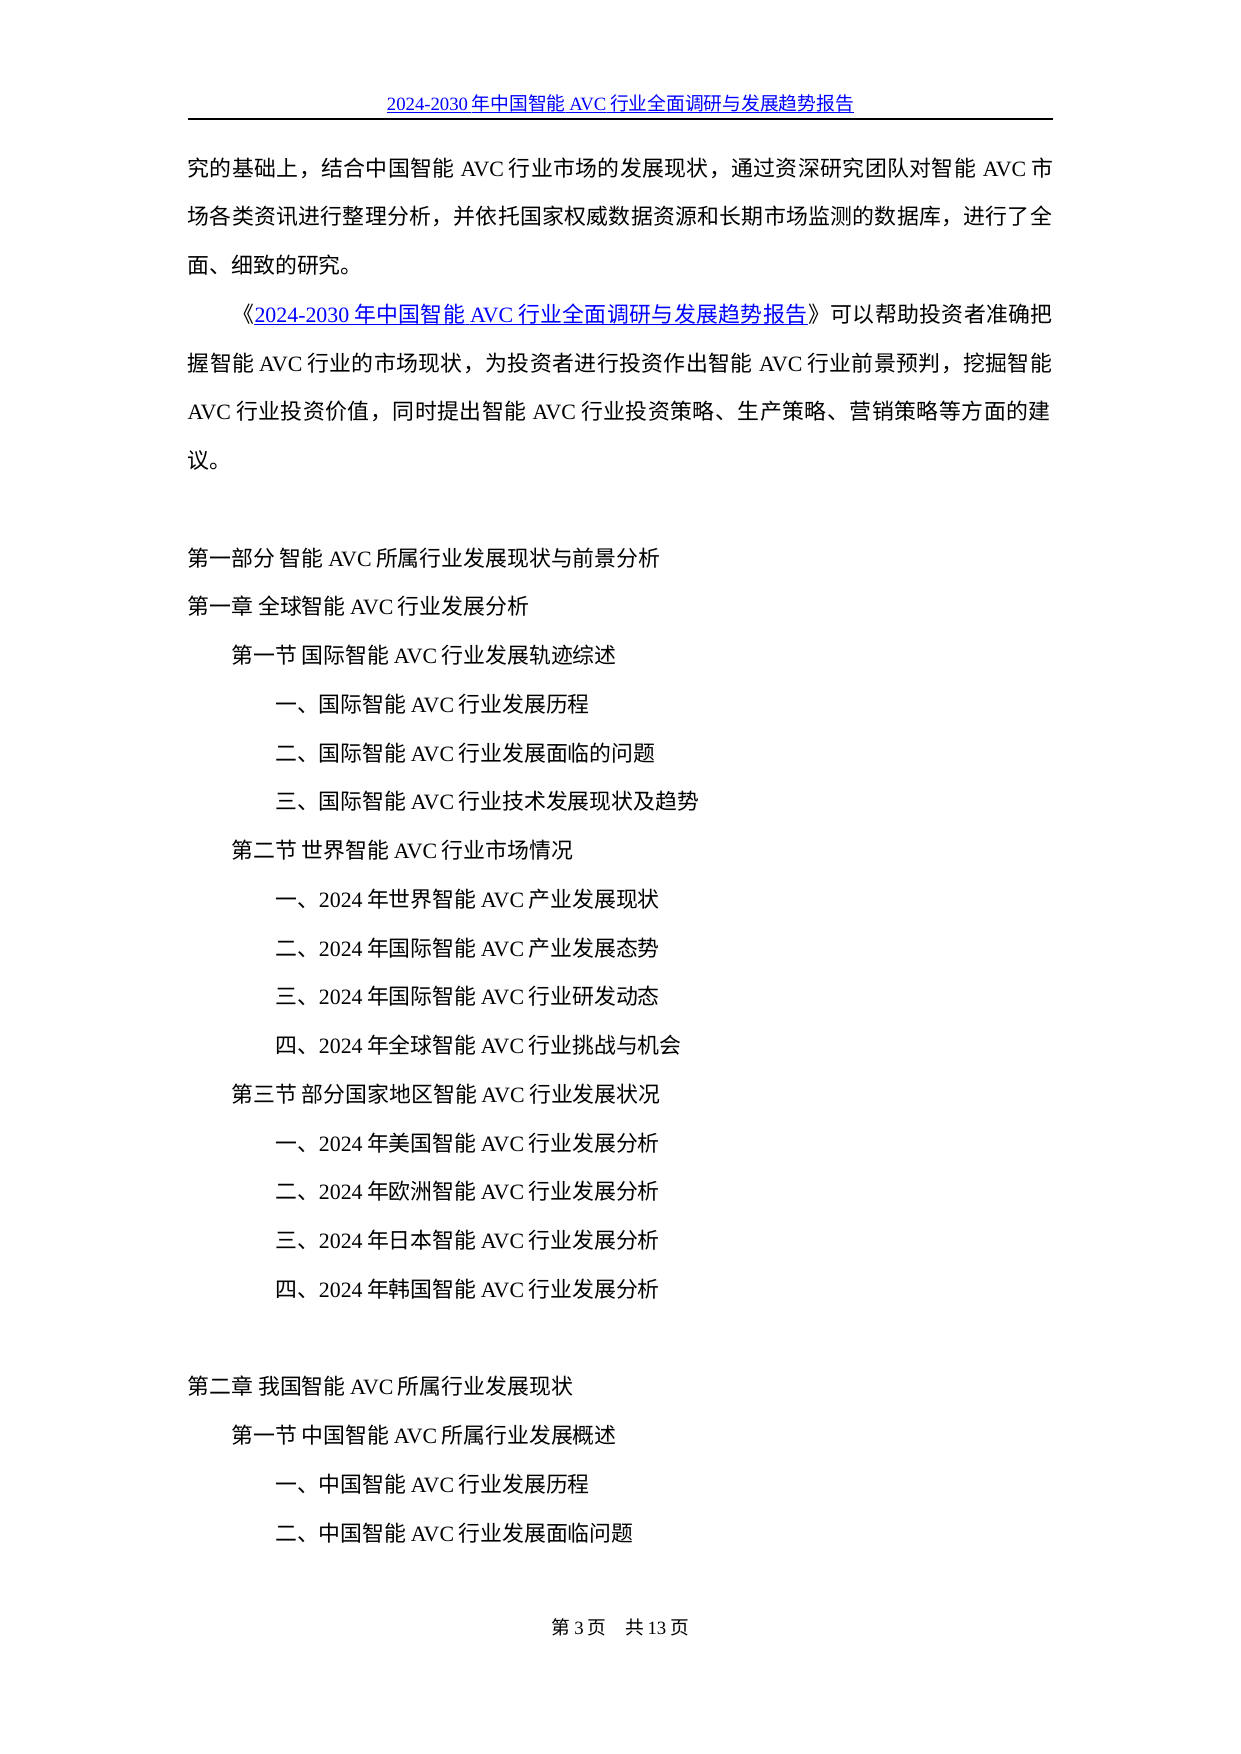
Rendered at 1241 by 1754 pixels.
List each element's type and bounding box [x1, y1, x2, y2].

text [187, 150, 1053, 1548]
